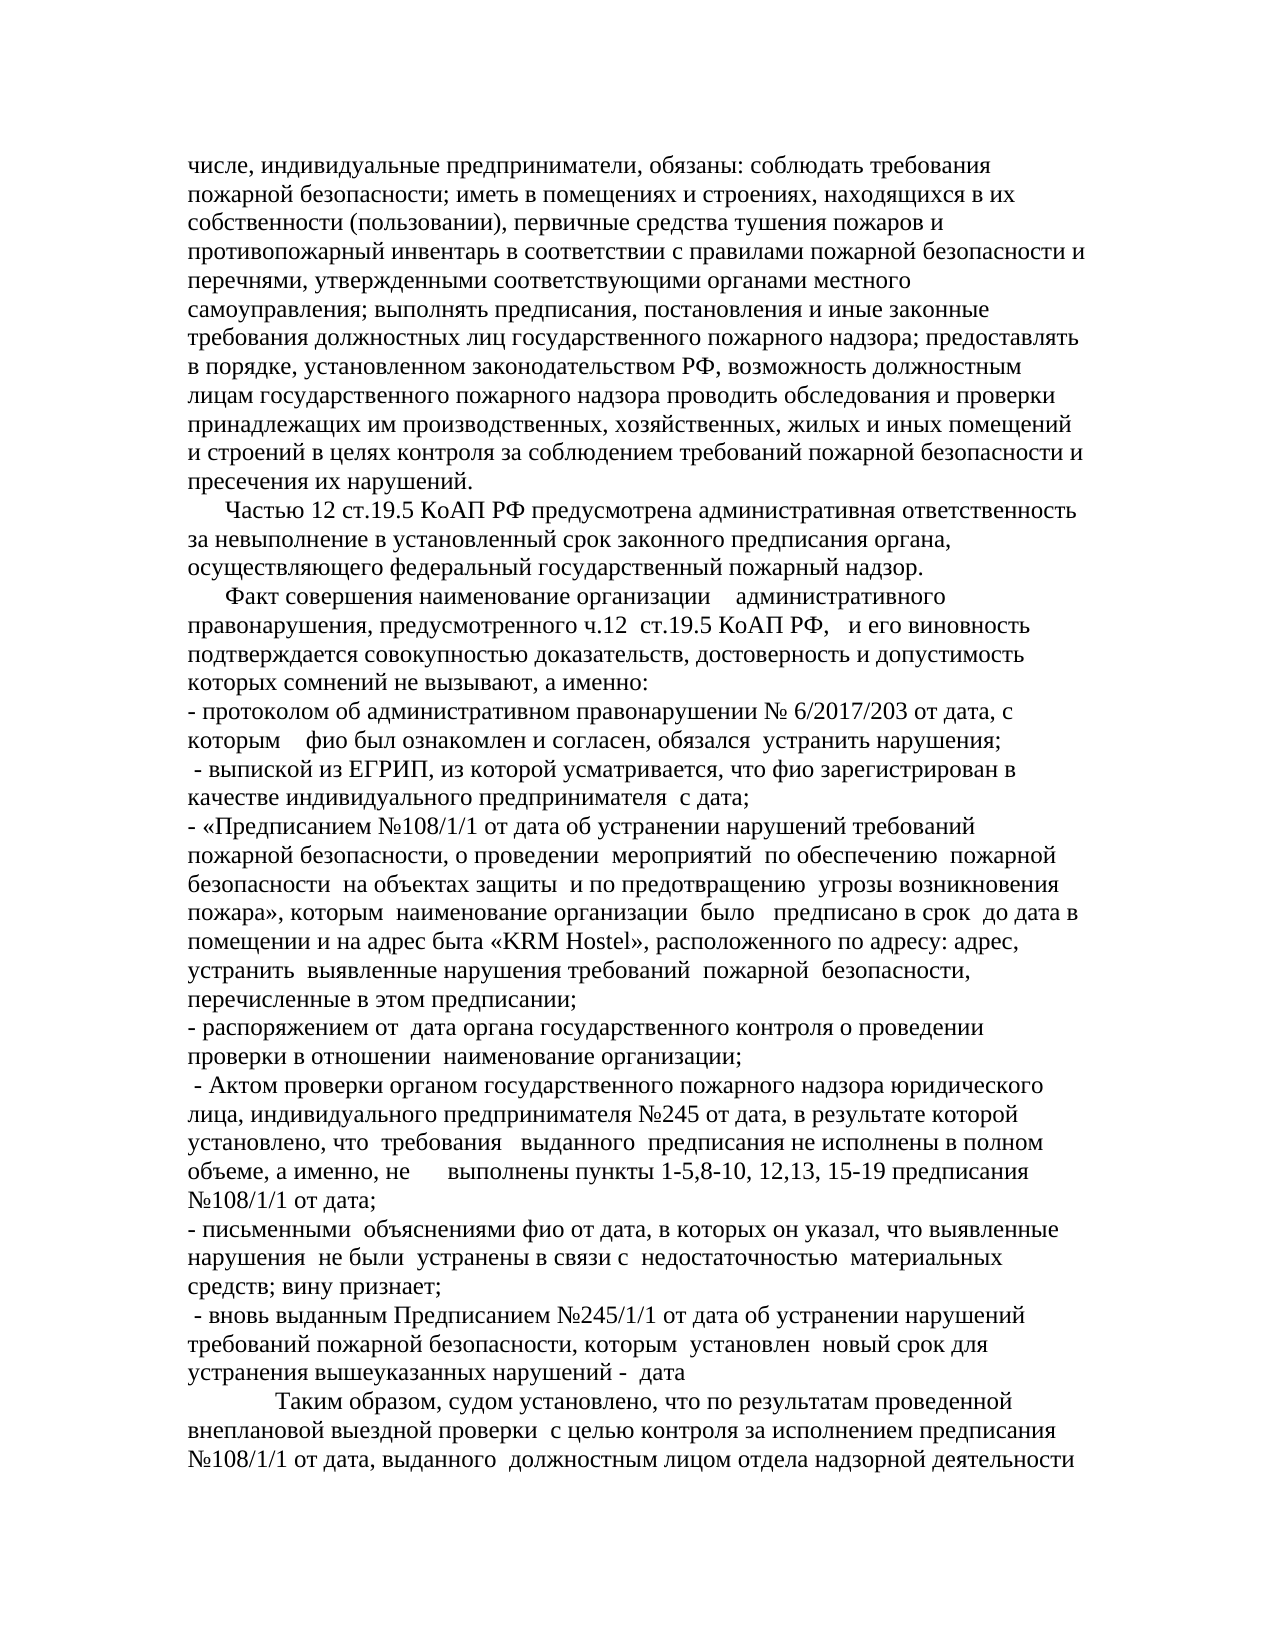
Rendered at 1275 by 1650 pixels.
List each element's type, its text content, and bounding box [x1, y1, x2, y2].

text - Актом проверки органом государственного пожарного надзора юридического лица, индивидуального предпринимателя №245 от дата, в результате которой установлено, что требования выданного предписания не исполнены в полном объеме, а именно, не выполнены пункты 1-5,8-10, 12,13, 15-19 предписания №108/1/1 от дата; [187, 1070, 1087, 1214]
text - «Предписанием №108/1/1 от дата об устранении нарушений требований пожарной безопасности, о проведении мероприятий по обеспечению пожарной безопасности на объектах защиты и по предотвращению угрозы возникновения пожара», которым наименование организации было предписано в срок до дата в помещении и на адрес быта «KRM Hostel», расположенного по адресу: адрес, устранить выявленные нарушения требований пожарной безопасности, перечисленные в этом предписании; [187, 811, 1087, 1012]
text - вновь выданным Предписанием №245/1/1 от дата об устранении нарушений требований пожарной безопасности, которым установлен новый срок для устранения вышеуказанных нарушений - дата [187, 1300, 1087, 1386]
text - распоряжением от дата органа государственного контроля о проведении проверки в отношении наименование организации; [187, 1012, 1087, 1070]
text - письменными объяснениями фио от дата, в которых он указал, что выявленные нарушения не были устранены в связи с недостаточностью материальных средств; вину признает; [187, 1214, 1087, 1300]
text Факт совершения наименование организации административного правонарушения, предусмотренного ч.12 ст.19.5 КоАП РФ, и его виновность подтверждается совокупностью доказательств, достоверность и допустимость которых сомнений не вызывают, а именно: [187, 581, 1087, 696]
text - выпиской из ЕГРИП, из которой усматривается, что фио зарегистрирован в качестве индивидуального предпринимателя с дата; [187, 754, 1087, 811]
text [187, 150, 1087, 495]
text Частью 12 ст.19.5 КоАП РФ предусмотрена административная ответственность за невыполнение в установленный срок законного предписания органа, осуществляющего федеральный государственный пожарный надзор. [187, 495, 1087, 581]
text - протоколом об административном правонарушении № 6/2017/203 от дата, с которым фио был ознакомлен и согласен, обязался устранить нарушения; [187, 696, 1087, 754]
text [187, 1386, 1087, 1472]
